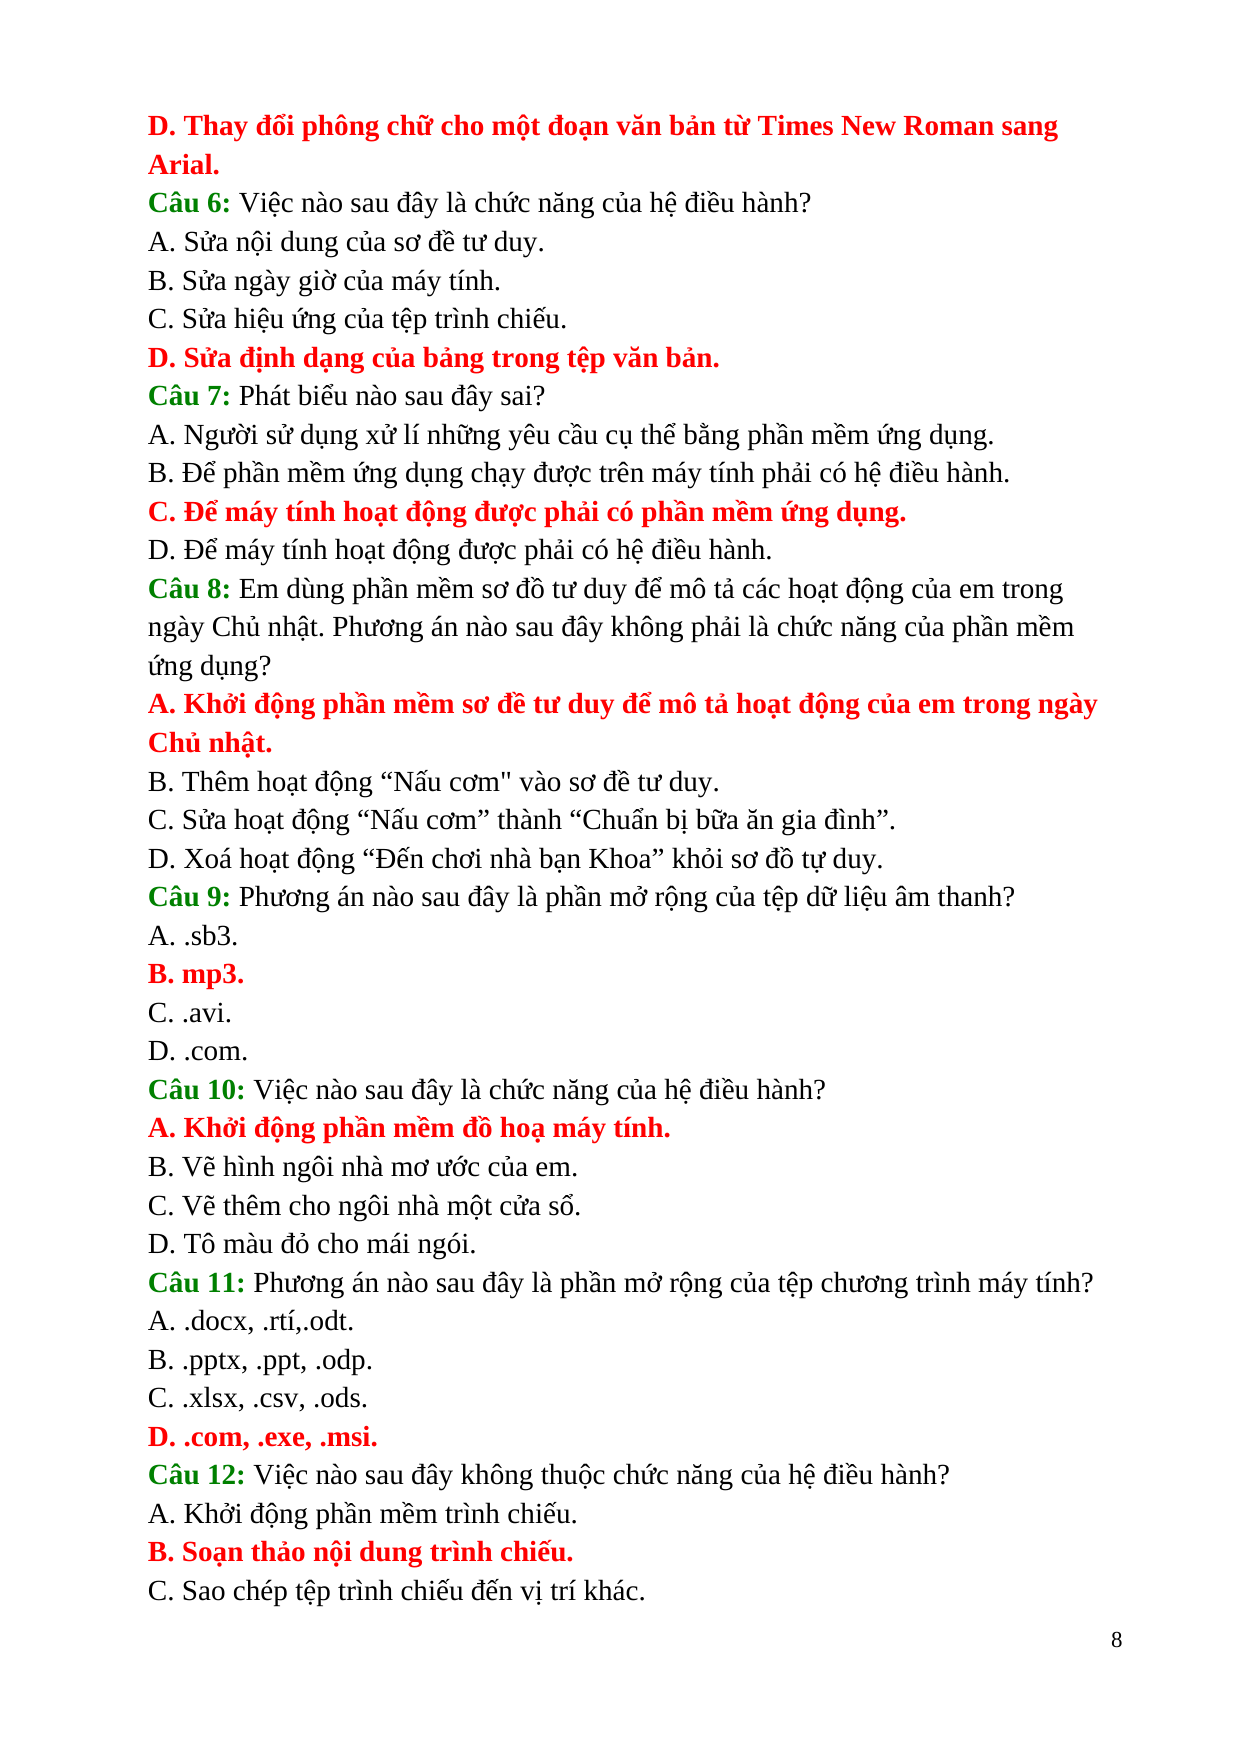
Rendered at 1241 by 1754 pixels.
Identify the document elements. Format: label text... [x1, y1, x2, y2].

text C. Sửa hiệu ứng của tệp trình chiếu. [148, 301, 1122, 335]
text D. Để máy tính hoạt động được phải có hệ điều hành. [148, 532, 1122, 566]
text C. .avi. [148, 995, 1122, 1028]
text C. Để máy tính hoạt động được phải có phần mềm ứng dụng. [148, 494, 1122, 527]
text Câu 10: Việc nào sau đây là chức năng của hệ điều hành? [148, 1072, 1122, 1106]
text B. Để phần mềm ứng dụng chạy được trên máy tính phải có hệ điều hành. [148, 455, 1122, 489]
text A. .sb3. [148, 918, 1122, 951]
text Câu 11: Phương án nào sau đây là phần mở rộng của tệp chương trình máy tính? [148, 1265, 1122, 1298]
text B. .pptx, .ppt, .odp. [148, 1342, 1122, 1375]
text C. .xlsx, .csv, .ods. [148, 1380, 1122, 1414]
text Câu 7: Phát biểu nào sau đây sai? [148, 378, 1122, 412]
text D. Sửa định dạng của bảng trong tệp văn bản. [148, 340, 1122, 373]
text A. Khởi động phần mềm trình chiếu. [148, 1496, 1122, 1529]
text C. Sao chép tệp trình chiếu đến vị trí khác. [148, 1573, 1122, 1607]
text Câu 6: Việc nào sau đây là chức năng của hệ điều hành? [148, 186, 1122, 219]
text B. Soạn thảo nội dung trình chiếu. [148, 1534, 1122, 1568]
text D. Xoá hoạt động “Đến chơi nhà bạn Khoa” khỏi sơ đồ tự duy. [148, 841, 1122, 874]
text D. Thay đổi phông chữ cho một đoạn văn bản từ Times New Roman sang Arial. [148, 108, 1122, 181]
text B. Thêm hoạt động “Nấu cơm" vào sơ đề tư duy. [148, 764, 1122, 797]
text D. .com, .exe, .msi. [148, 1419, 1122, 1452]
text A. Khởi động phần mềm đồ hoạ máy tính. [148, 1111, 1122, 1144]
text B. mp3. [148, 956, 1122, 990]
text C. Sửa hoạt động “Nấu cơm” thành “Chuẩn bị bữa ăn gia đình”. [148, 802, 1122, 836]
text A. Người sử dụng xử lí những yêu cầu cụ thể bằng phần mềm ứng dụng. [148, 417, 1122, 450]
text Câu 9: Phương án nào sau đây là phần mở rộng của tệp dữ liệu âm thanh? [148, 879, 1122, 913]
text B. Vẽ hình ngôi nhà mơ ước của em. [148, 1149, 1122, 1183]
text D. .com. [148, 1033, 1122, 1067]
text B. Sửa ngày giờ của máy tính. [148, 263, 1122, 296]
text A. .docx, .rtí,.odt. [148, 1303, 1122, 1337]
text A. Khởi động phần mềm sơ đề tư duy để mô tả hoạt động của em trong ngày Chủ nhật. [148, 687, 1122, 759]
text C. Vẽ thêm cho ngôi nhà một cửa sổ. [148, 1188, 1122, 1221]
text D. Tô màu đỏ cho mái ngói. [148, 1226, 1122, 1260]
text Câu 12: Việc nào sau đây không thuộc chức năng của hệ điều hành? [148, 1457, 1122, 1491]
text Câu 8: Em dùng phần mềm sơ đồ tư duy để mô tả các hoạt động của em trong ngày Chủ nhật. Phương án nào sau đây không phải là chức năng của phần mềm ứng dụng? [148, 571, 1122, 682]
text A. Sửa nội dung của sơ đề tư duy. [148, 224, 1122, 258]
